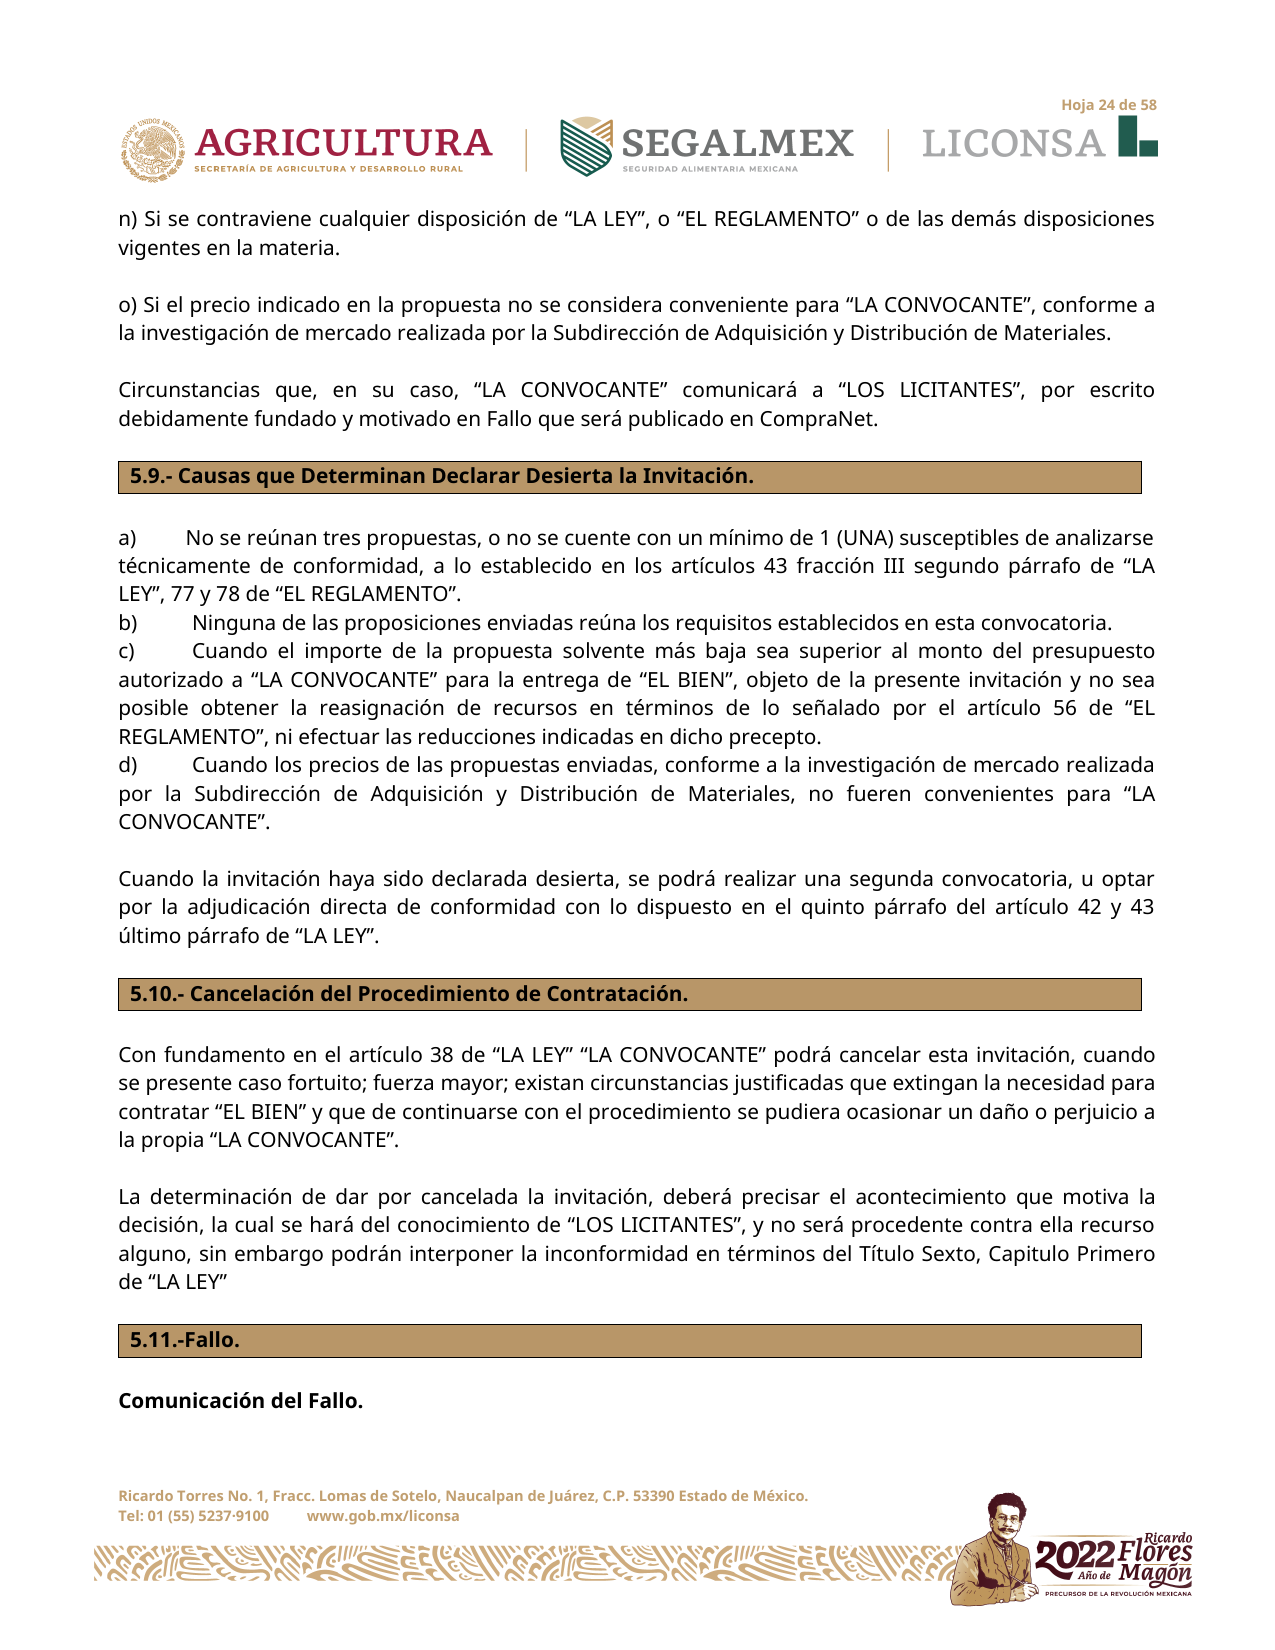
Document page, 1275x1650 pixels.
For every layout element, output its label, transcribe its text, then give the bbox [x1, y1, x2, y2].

text b) Ninguna de las proposiciones enviadas reúna los requisitos establecidos en esta convocatoria. [118, 608, 1157, 636]
text o) Si el precio indicado en la propuesta no se considera conveniente para “LA CONVOCANTE”, conforme a la investigación de mercado realizada por la Subdirección de Adquisición y Distribución de Materiales. [118, 290, 1157, 347]
text Con fundamento en el artículo 38 de “LA LEY” “LA CONVOCANTE” podrá cancelar esta invitación, cuando se presente caso fortuito; fuerza mayor; existan circunstancias justificadas que extingan la necesidad para contratar “EL BIEN” y que de continuarse con el procedimiento se pudiera ocasionar un daño o perjuicio a la propia “LA CONVOCANTE”. [118, 1040, 1157, 1154]
table_header 5.11.-Fallo. [119, 1325, 1141, 1357]
text Circunstancias que, en su caso, “LA CONVOCANTE” comunicará a “LOS LICITANTES”, por escrito debidamente fundado y motivado en Fallo que será publicado en CompraNet. [118, 375, 1157, 432]
picture [2, 0, 1275, 1650]
text Comunicación del Fallo. [118, 1386, 1157, 1415]
table_header 5.9.- Causas que Determinan Declarar Desierta la Invitación. [119, 462, 1141, 493]
text n) Si se contraviene cualquier disposición de “LA LEY”, o “EL REGLAMENTO” o de las demás disposiciones vigentes en la materia. [118, 204, 1157, 261]
text La determinación de dar por cancelada la invitación, deberá precisar el acontecimiento que motiva la decisión, la cual se hará del conocimiento de “LOS LICITANTES”, y no será procedente contra ella recurso alguno, sin embargo podrán interponer la inconformidad en términos del Título Sexto, Capitulo Primero de “LA LEY” [118, 1182, 1157, 1296]
table_header 5.10.- Cancelación del Procedimiento de Contratación. [119, 979, 1141, 1010]
text c) Cuando el importe de la propuesta solvente más baja sea superior al monto del presupuesto autorizado a “LA CONVOCANTE” para la entrega de “EL BIEN”, objeto de la presente invitación y no sea posible obtener la reasignación de recursos en términos de lo señalado por el artículo 56 de “EL REGLAMENTO”, ni efectuar las reducciones indicadas en dicho precepto. [118, 636, 1157, 750]
text d) Cuando los precios de las propuestas enviadas, conforme a la investigación de mercado realizada por la Subdirección de Adquisición y Distribución de Materiales, no fueren convenientes para “LA CONVOCANTE”. [118, 750, 1157, 836]
text a) No se reúnan tres propuestas, o no se cuente con un mínimo de 1 (UNA) susceptibles de analizarse técnicamente de conformidad, a lo establecido en los artículos 43 fracción III segundo párrafo de “LA LEY”, 77 y 78 de “EL REGLAMENTO”. [118, 523, 1157, 608]
text Cuando la invitación haya sido declarada desierta, se podrá realizar una segunda convocatoria, u optar por la adjudicación directa de conformidad con lo dispuesto en el quinto párrafo del artículo 42 y 43 último párrafo de “LA LEY”. [118, 864, 1157, 949]
